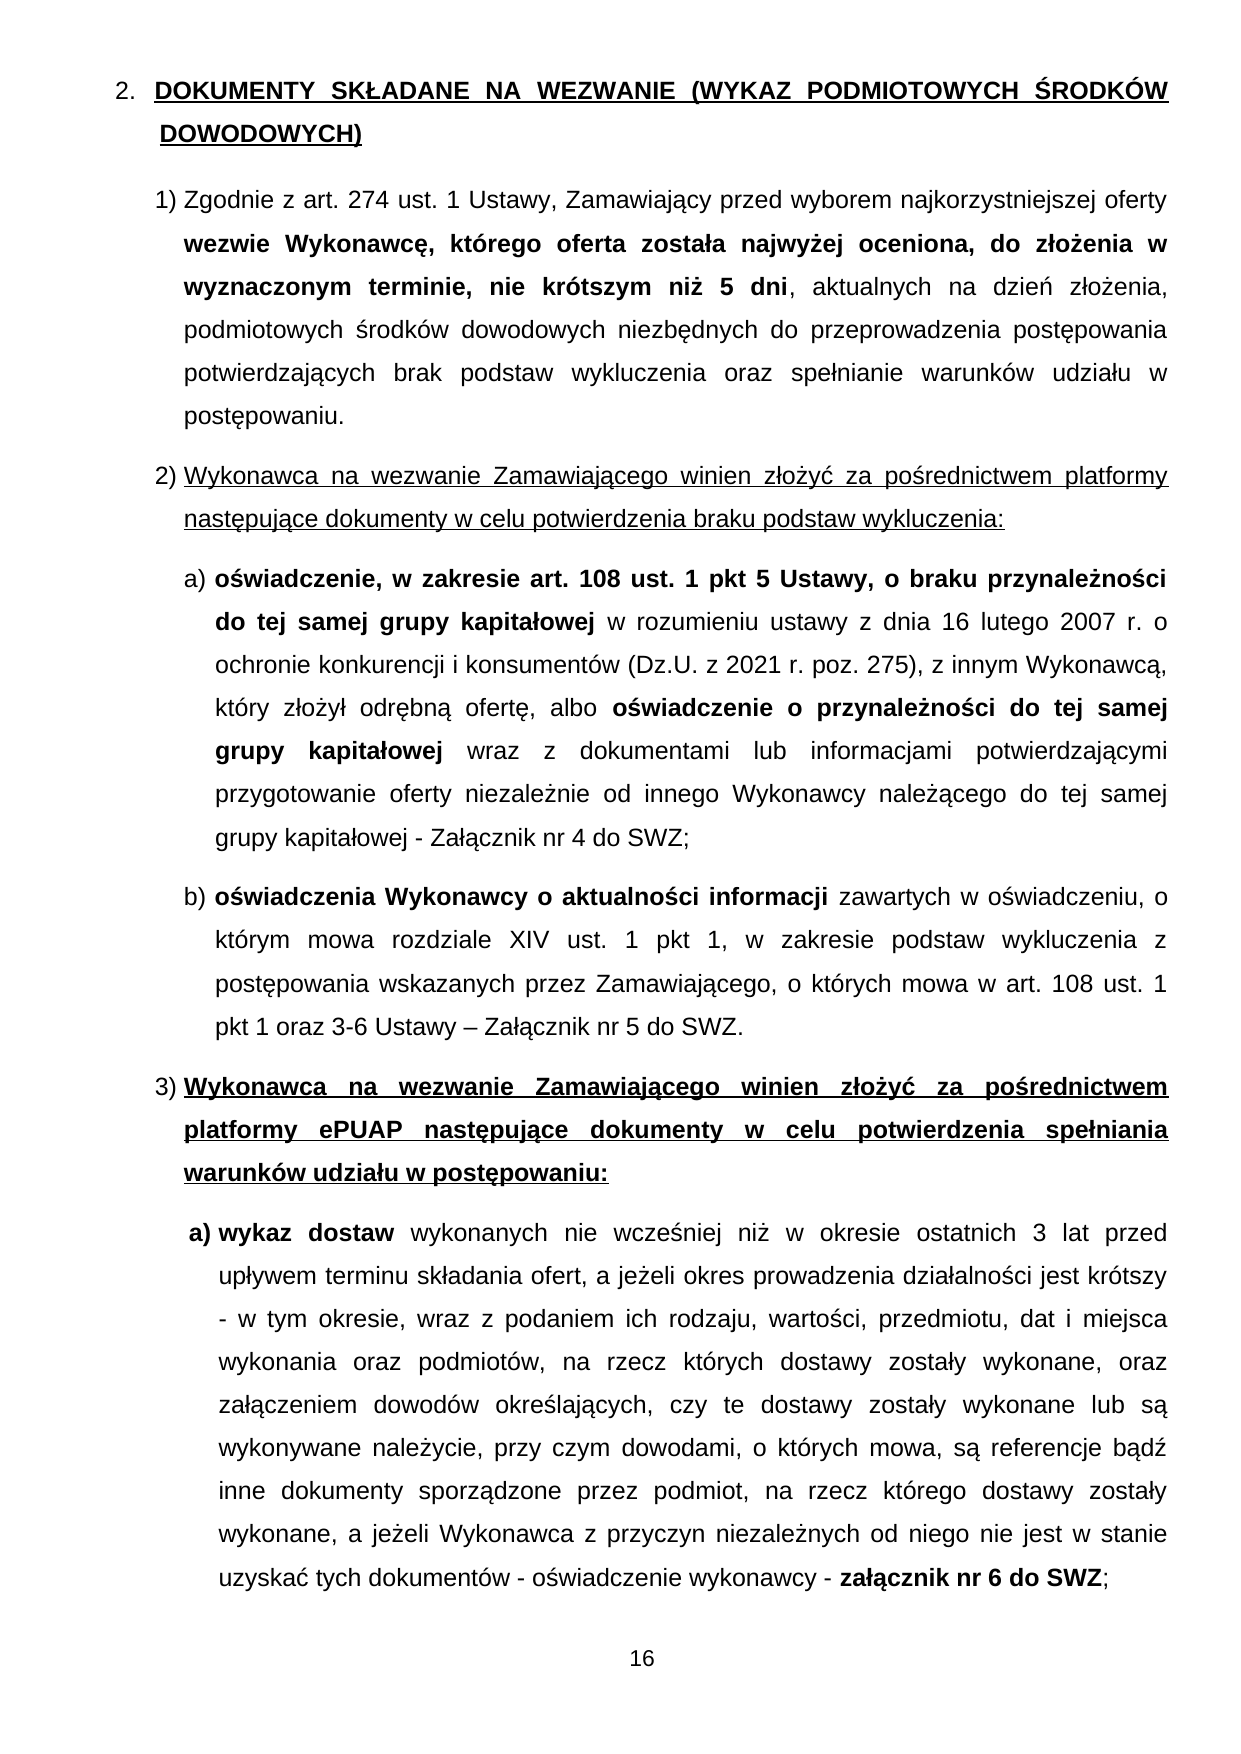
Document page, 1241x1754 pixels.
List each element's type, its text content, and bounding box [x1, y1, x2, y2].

list Wykonawca na wezwanie Zamawiającego winien złożyć za pośrednictwem platformy następujące dokumenty w celu potwierdzenia braku podstaw wykluczenia: [154, 461, 1169, 533]
list Wykonawca na wezwanie Zamawiającego winien złożyć za pośrednictwem platformy ePUAP następujące dokumenty w celu potwierdzenia spełniania warunków udziału w postępowaniu: [154, 1071, 1169, 1186]
list oświadczenia Wykonawcy o aktualności informacji zawartych w oświadczeniu, o którym mowa rozdziale XIV ust. 1 pkt 1, w zakresie podstaw wykluczenia z postępowania wskazanych przez Zamawiającego, o których mowa w art. 108 ust. 1 pkt 1 oraz 3-6 Ustawy – Załącznik nr 5 do SWZ. [184, 882, 1169, 1040]
list DOKUMENTY SKŁADANE NA WEZWANIE (WYKAZ PODMIOTOWYCH ŚRODKÓW DOWODOWYCH) [115, 103, 1169, 148]
list Zgodnie z art. 274 ust. 1 Ustawy, Zamawiający przed wyborem najkorzystniejszej oferty wezwie Wykonawcę, którego oferta została najwyżej oceniona, do złożenia w wyznaczonym terminie, nie krótszym niż 5 dni, aktualnych na dzień złożenia, podmiotowych środków dowodowych niezbędnych do przeprowadzenia postępowania potwierdzających brak podstaw wykluczenia oraz spełnianie warunków udziału w postępowaniu. [154, 185, 1169, 430]
list wykaz dostaw wykonanych nie wcześniej niż w okresie ostatnich 3 lat przed upływem terminu składania ofert, a jeżeli okres prowadzenia działalności jest krótszy - w tym okresie, wraz z podaniem ich rodzaju, wartości, przedmiotu, dat i miejsca wykonania oraz podmiotów, na rzecz których dostawy zostały wykonane, oraz załączeniem dowodów określających, czy te dostawy zostały wykonane lub są wykonywane należycie, przy czym dowodami, o których mowa, są referencje bądź inne dokumenty sporządzone przez podmiot, na rzecz którego dostawy zostały wykonane, a jeżeli Wykonawca z przyczyn niezależnych od niego nie jest w stanie uzyskać tych dokumentów - oświadczenie wykonawcy - załącznik nr 6 do SWZ; [189, 1217, 1169, 1591]
list DOKUMENTY SKŁADANE NA WEZWANIE (WYKAZ PODMIOTOWYCH ŚRODKÓW DOWODOWYCH) [154, 76, 1169, 101]
list oświadczenie, w zakresie art. 108 ust. 1 pkt 5 Ustawy, o braku przynależności do tej samej grupy kapitałowej w rozumieniu ustawy z dnia 16 lutego 2007 r. o ochronie konkurencji i konsumentów (Dz.U. z 2021 r. poz. 275), z innym Wykonawcą, który złożył odrębną ofertę, albo oświadczenie o przynależności do tej samej grupy kapitałowej wraz z dokumentami lub informacjami potwierdzającymi przygotowanie oferty niezależnie od innego Wykonawcy należącego do tej samej grupy kapitałowej - Załącznik nr 4 do SWZ; [184, 564, 1169, 851]
